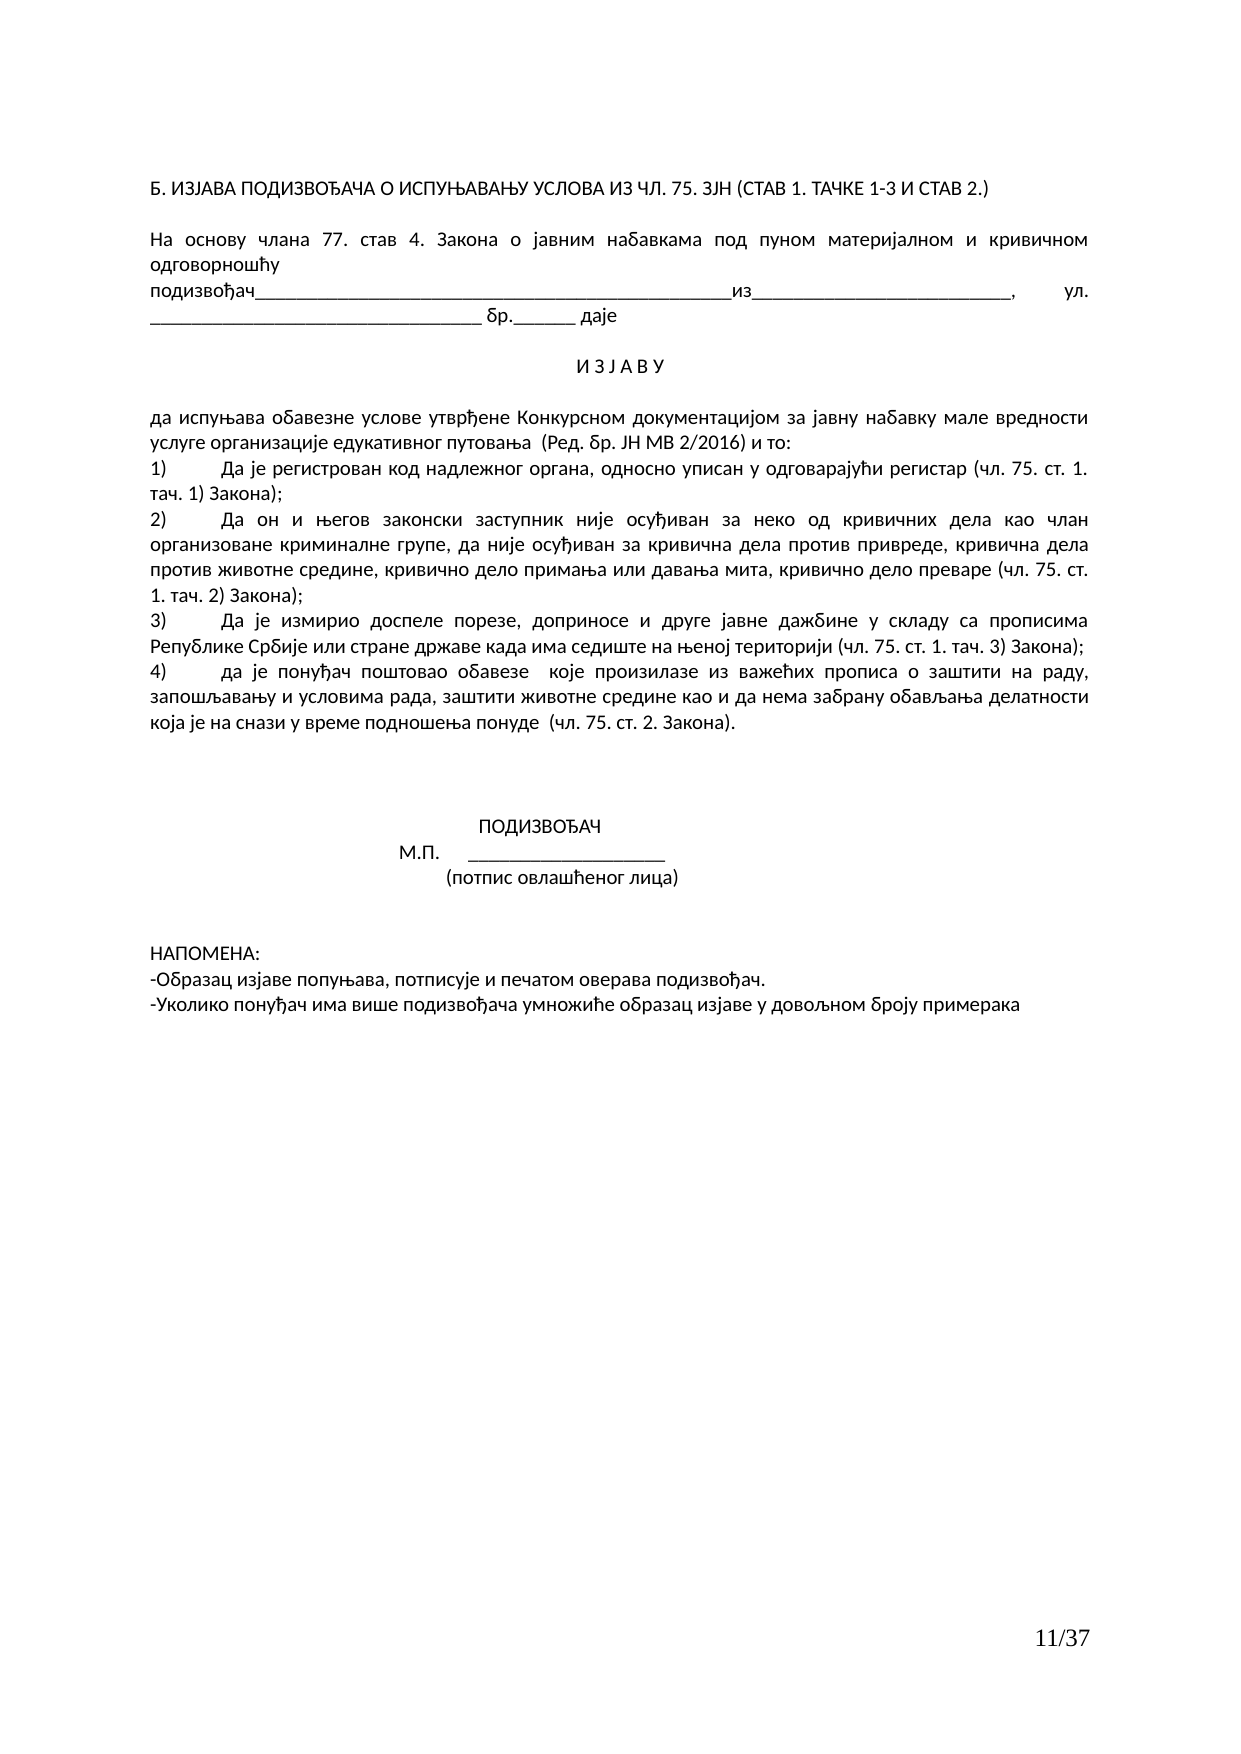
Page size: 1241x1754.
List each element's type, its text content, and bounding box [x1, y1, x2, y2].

text -Образац изјаве попуњава, потписује и печатом оверава подизвођач. [150, 966, 1090, 991]
text 2) Да он и његов законски заступник није осуђиван за неко од кривичних дела као члан организоване криминалне групе, да није осуђиван за кривична дела против привреде, кривична дела против животне средине, кривично дело примања или давања мита, кривично дело преваре (чл. 75. ст. 1. тач. 2) Закона); [150, 506, 1090, 607]
text да испуњава обавезне услове утврђене Конкурсном документацијом за јавну набавку мале вредности услуге организације едукативног путовања (Ред. бр. ЈН МВ 2/2016) и то: [150, 404, 1090, 455]
text НАПОМЕНА: [150, 941, 1090, 966]
text -Уколико понуђач има више подизвођача умножиће образац изјаве у довољном броју примерака [150, 991, 1090, 1017]
text 1) Да је регистрован код надлежног органа, односно уписан у одговарајући регистар (чл. 75. ст. 1. тач. 1) Закона); [150, 455, 1090, 506]
text Б. ИЗЈАВА ПОДИЗВОЂАЧА О ИСПУЊАВАЊУ УСЛОВА ИЗ ЧЛ. 75. ЗЈН (СТАВ 1. ТАЧКЕ 1-3 И СТАВ 2.) [150, 175, 1090, 201]
text И З Ј А В У [150, 353, 1090, 379]
text 3) Да је измирио доспеле порезе, доприносе и друге јавне дажбине у складу са прописима Републике Србије или стране државе када има седиште на њеној територији (чл. 75. ст. 1. тач. 3) Закона); [150, 607, 1090, 658]
text (потпис овлашћеног лица) [150, 864, 1090, 890]
text 4) да је понуђач поштовао обавезе које произилазе из важећих прописа о заштити на раду, запошљавању и условима рада, заштити животне средине као и да нема забрану обављања делатности која је на снази у време подношења понуде (чл. 75. ст. 2. Закона). [150, 658, 1090, 734]
text ПОДИЗВОЂАЧ [150, 813, 1090, 839]
text На основу члана 77. став 4. Закона о јавним набавкама под пуном материјалном и кривичном одговорношћу подизвођач______________________________________________из_________________________, ул. ________________________________ бр.______ даје [150, 226, 1090, 328]
text М.П. ___________________ [150, 839, 1090, 864]
